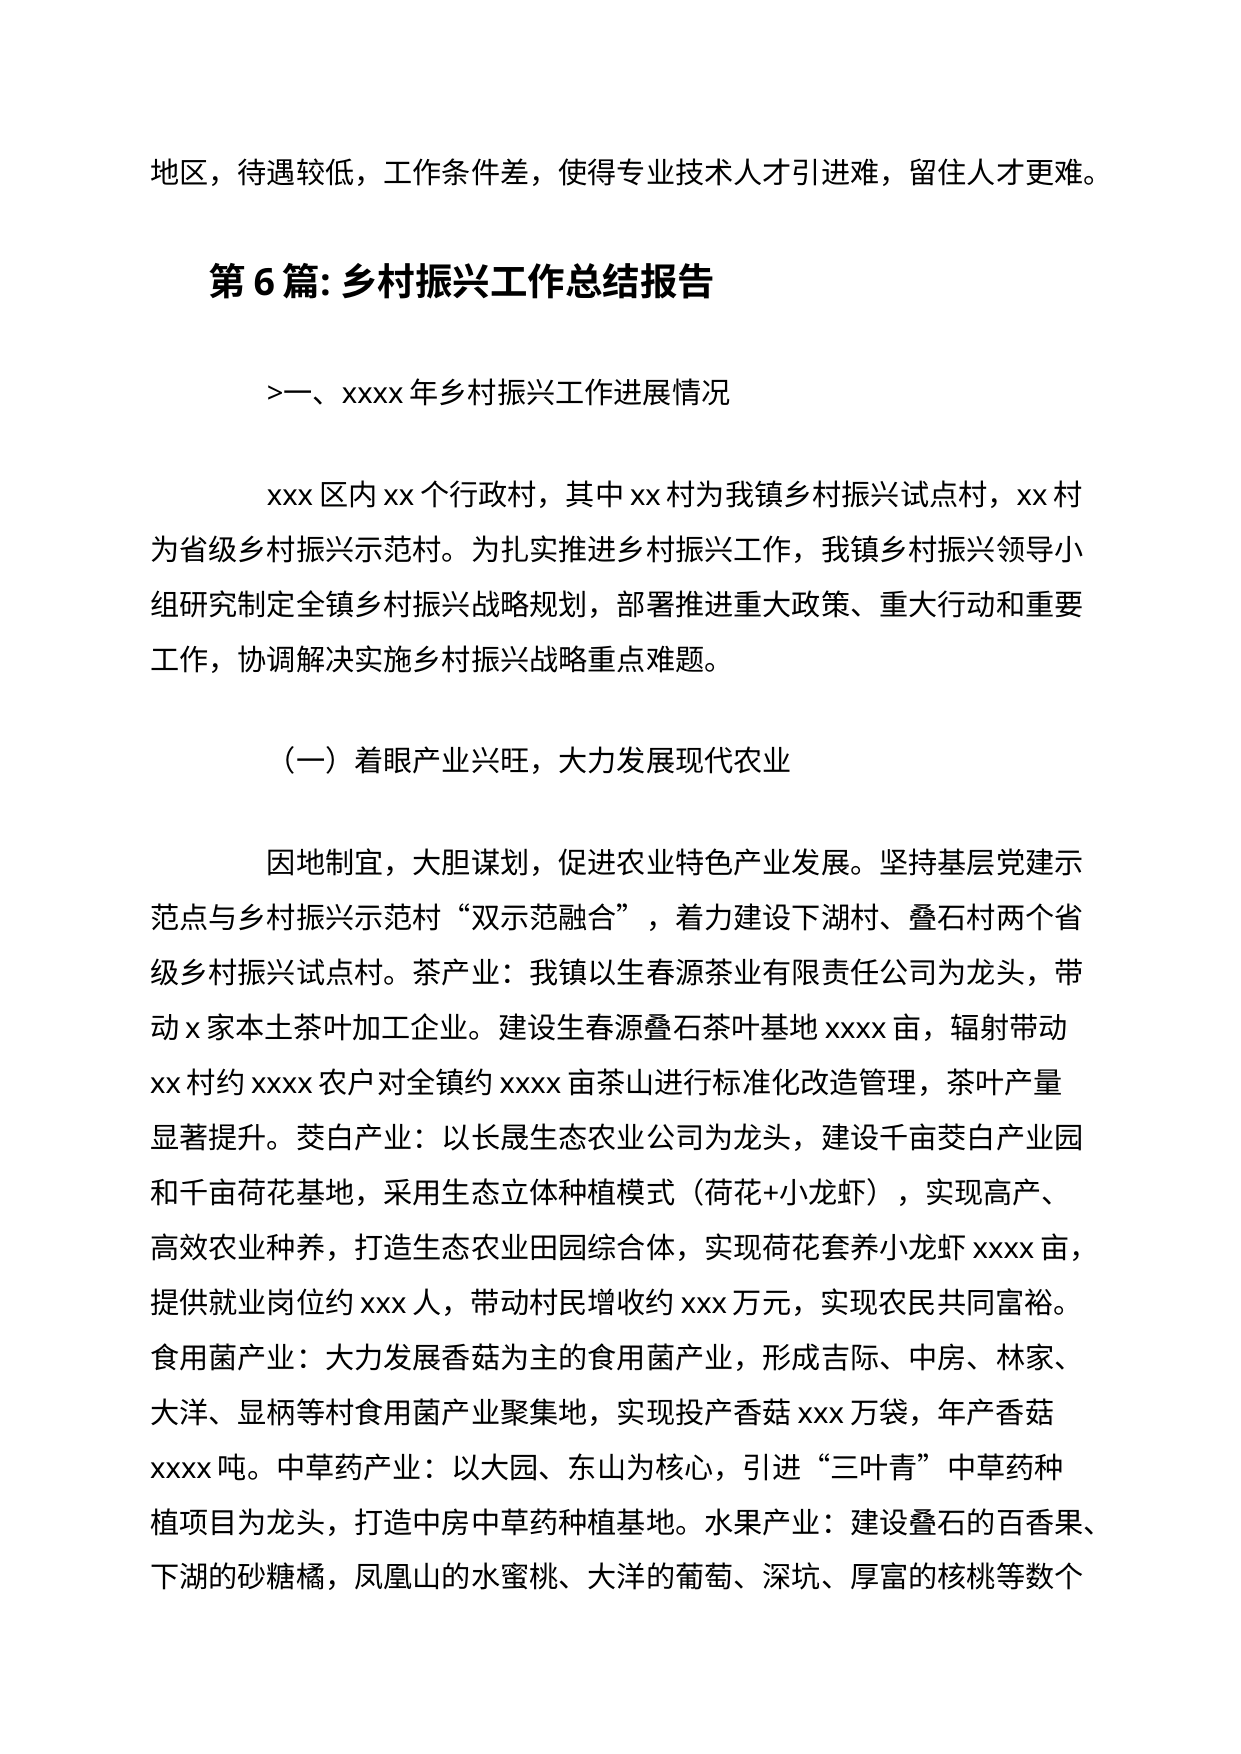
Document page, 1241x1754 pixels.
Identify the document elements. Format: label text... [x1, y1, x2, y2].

text （一）着眼产业兴旺，大力发展现代农业 [150, 738, 1090, 780]
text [150, 150, 1090, 192]
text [150, 840, 1090, 1596]
text xxx区内xx个行政村，其中xx村为我镇乡村振兴试点村，xx村为省级乡村振兴示范村。为扎实推进乡村振兴工作，我镇乡村振兴领导小组研究制定全镇乡村振兴战略规划，部署推进重大政策、重大行动和重要工作，协调解决实施乡村振兴战略重点难题。 [150, 471, 1090, 678]
text 第6篇: 乡村振兴工作总结报告 [150, 252, 1090, 306]
text >一、xxxx年乡村振兴工作进展情况 [150, 369, 1090, 412]
